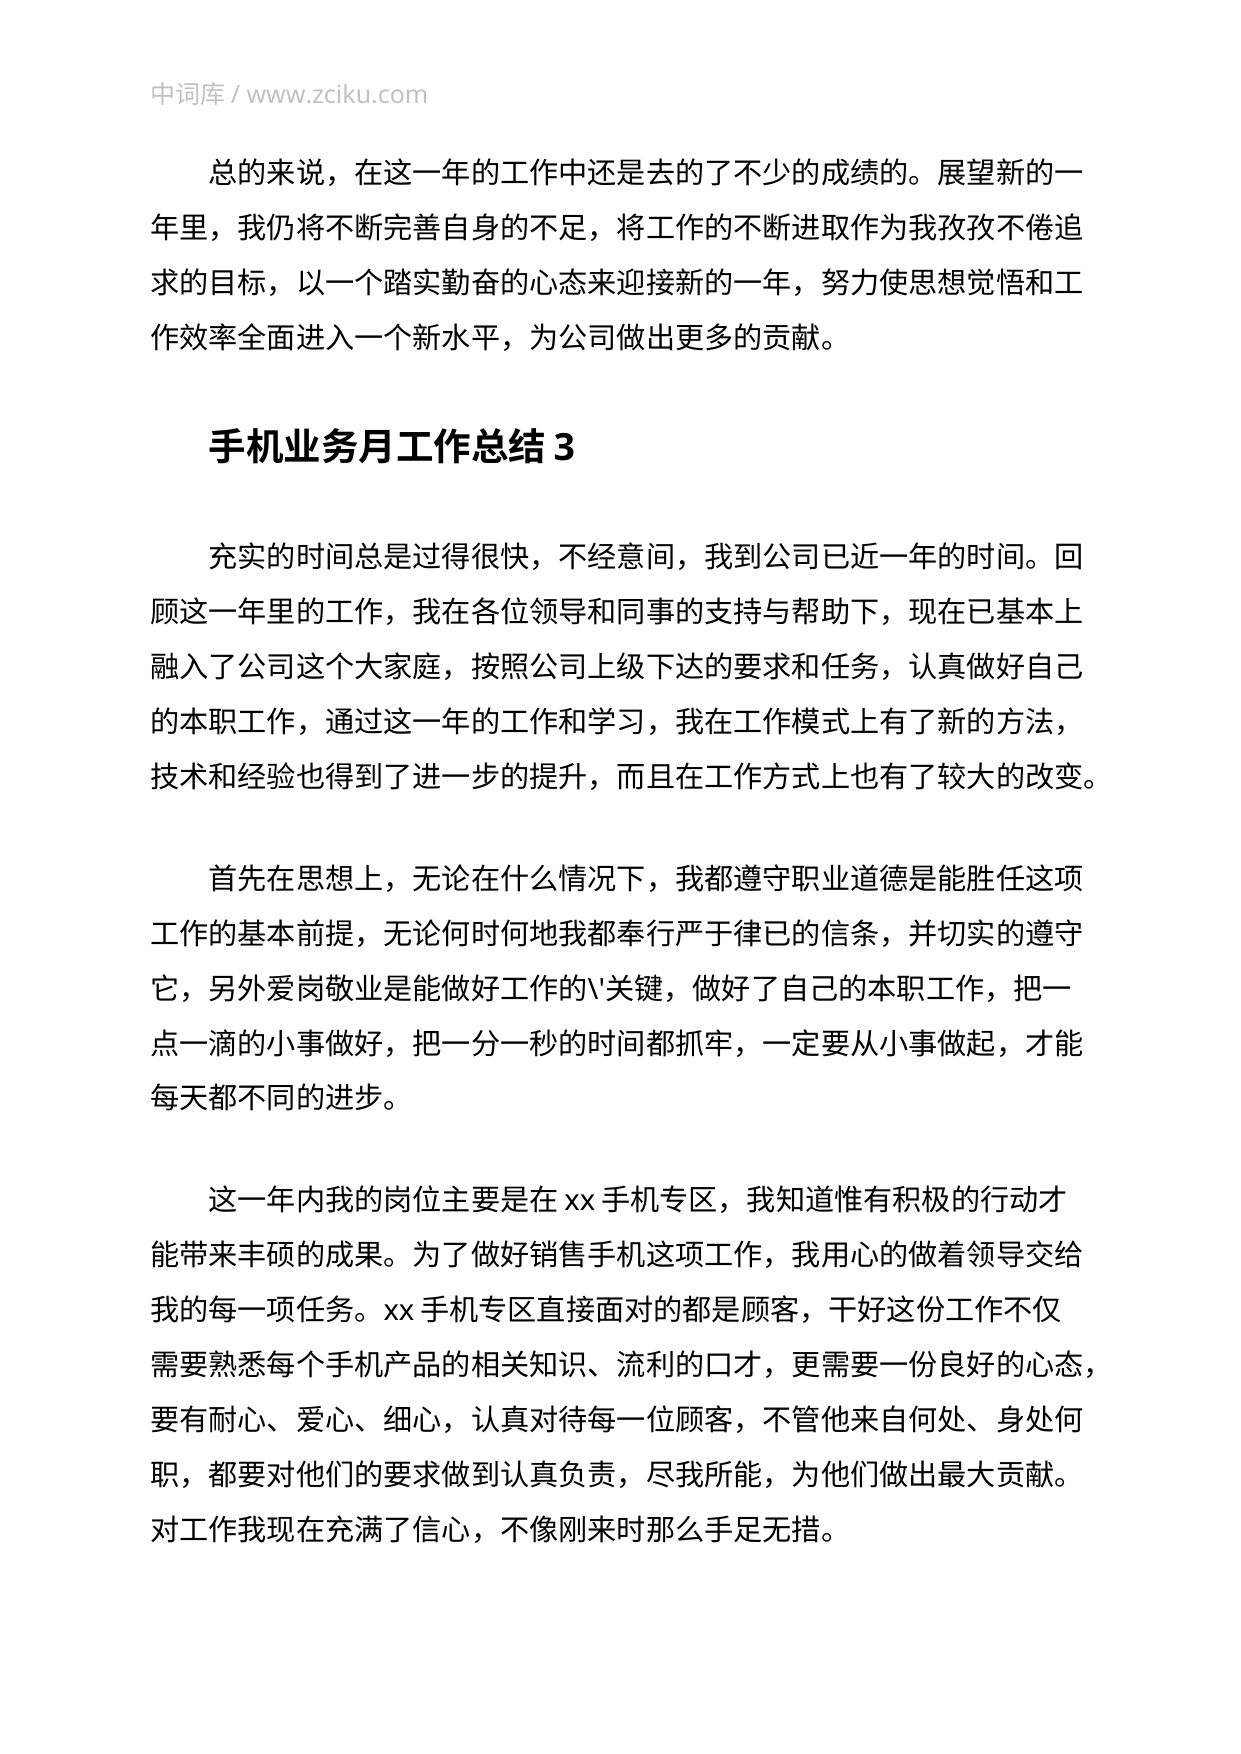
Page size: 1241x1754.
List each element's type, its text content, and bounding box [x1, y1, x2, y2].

text 手机业务月工作总结3 [150, 416, 1090, 471]
text 总的来说，在这一年的工作中还是去的了不少的成绩的。展望新的一年里，我仍将不断完善自身的不足，将工作的不断进取作为我孜孜不倦追求的目标，以一个踏实勤奋的心态来迎接新的一年，努力使思想觉悟和工作效率全面进入一个新水平，为公司做出更多的贡献。 [150, 150, 1090, 357]
text 这一年内我的岗位主要是在xx手机专区，我知道惟有积极的行动才能带来丰硕的成果。为了做好销售手机这项工作，我用心的做着领导交给我的每一项任务。xx手机专区直接面对的都是顾客，干好这份工作不仅需要熟悉每个手机产品的相关知识、流利的口才，更需要一份良好的心态，要有耐心、爱心、细心，认真对待每一位顾客，不管他来自何处、身处何职，都要对他们的要求做到认真负责，尽我所能，为他们做出最大贡献。对工作我现在充满了信心，不像刚来时那么手足无措。 [150, 1177, 1090, 1549]
text 充实的时间总是过得很快，不经意间，我到公司已近一年的时间。回顾这一年里的工作，我在各位领导和同事的支持与帮助下，现在已基本上融入了公司这个大家庭，按照公司上级下达的要求和任务，认真做好自己的本职工作，通过这一年的工作和学习，我在工作模式上有了新的方法，技术和经验也得到了进一步的提升，而且在工作方式上也有了较大的改变。 [150, 534, 1090, 796]
text 首先在思想上，无论在什么情况下，我都遵守职业道德是能胜任这项工作的基本前提，无论何时何地我都奉行严于律已的信条，并切实的遵守它，另外爱岗敬业是能做好工作的\'关键，做好了自己的本职工作，把一点一滴的小事做好，把一分一秒的时间都抓牢，一定要从小事做起，才能每天都不同的进步。 [150, 855, 1090, 1117]
